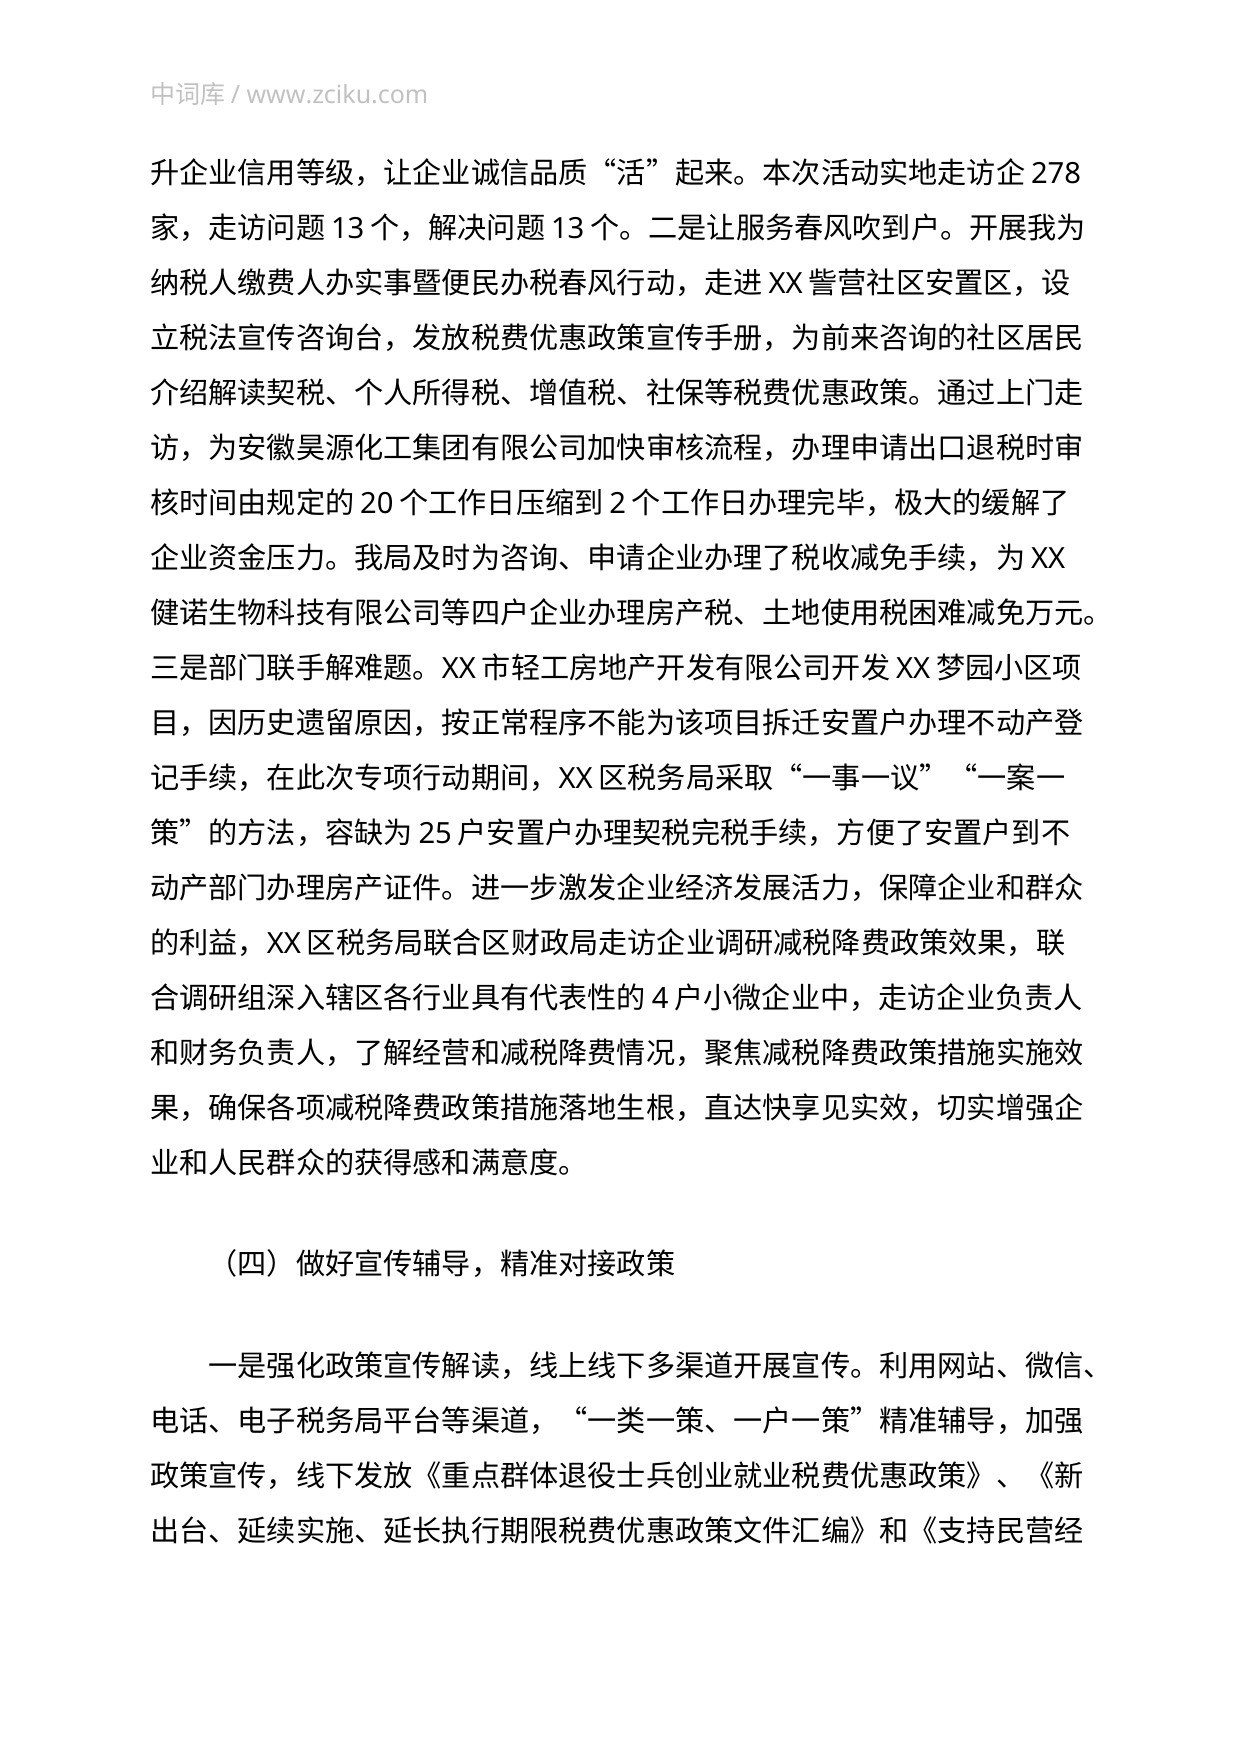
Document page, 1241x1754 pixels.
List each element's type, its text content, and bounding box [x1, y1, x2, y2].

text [150, 150, 1090, 1181]
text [150, 1343, 1090, 1550]
text （四）做好宣传辅导，精准对接政策 [150, 1241, 1090, 1283]
